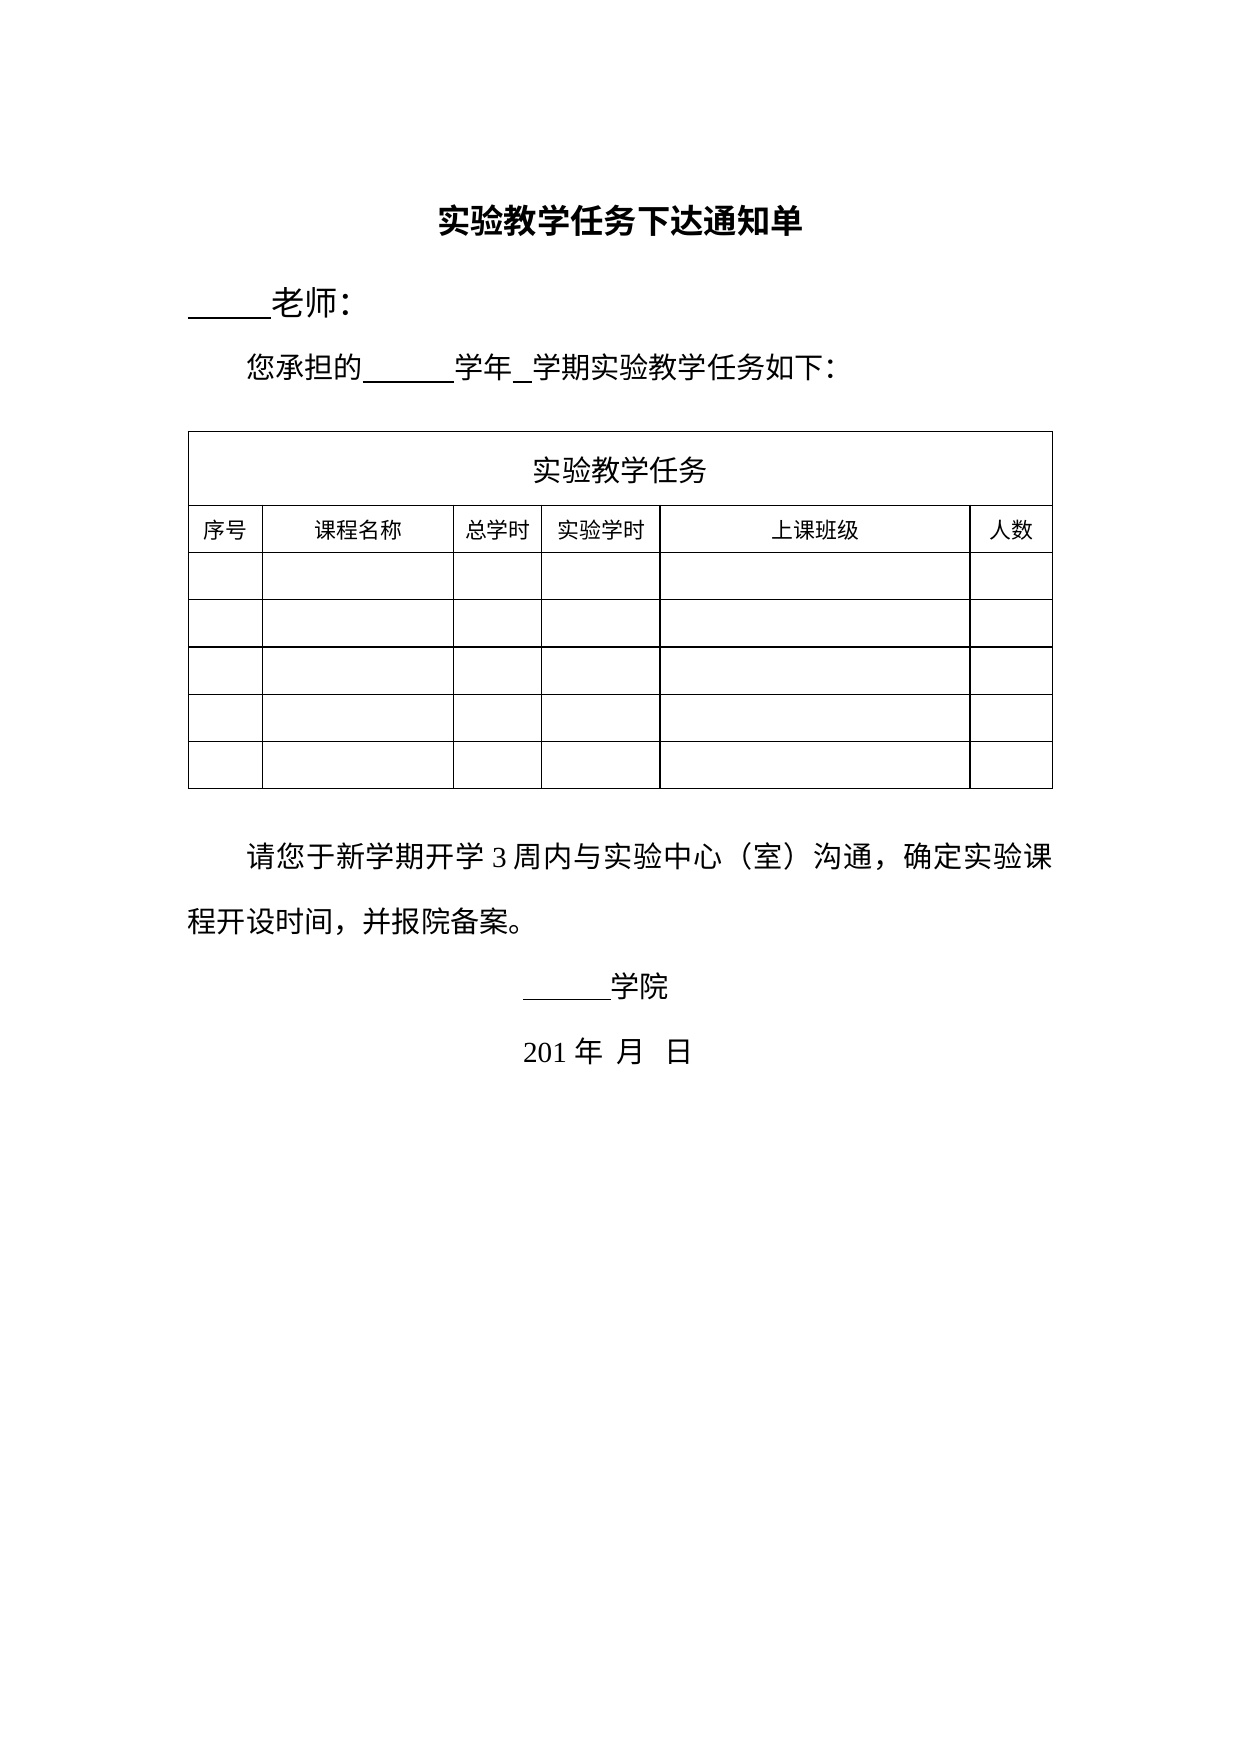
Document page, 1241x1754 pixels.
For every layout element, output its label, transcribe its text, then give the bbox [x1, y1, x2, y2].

text 学院 [187, 952, 1053, 1017]
table_cell [454, 600, 541, 646]
title 实验教学任务下达通知单 [187, 187, 1053, 252]
table_cell [189, 648, 262, 694]
table_cell 实验学时 [542, 506, 659, 552]
table_cell [542, 600, 659, 646]
table_cell [189, 553, 262, 599]
table_cell [263, 600, 453, 646]
table_cell 课程名称 [263, 506, 453, 552]
table_cell 序号 [189, 506, 262, 552]
table_cell [661, 648, 969, 694]
table_cell [454, 742, 541, 788]
table_cell 上课班级 [661, 506, 969, 552]
table_cell [454, 553, 541, 599]
table_cell [542, 648, 659, 694]
table_cell 人数 [971, 506, 1052, 552]
table_cell [454, 648, 541, 694]
text 老师： [187, 268, 1053, 333]
text 请您于新学期开学3周内与实验中心（室）沟通，确定实验课程开设时间，并报院备案。 [187, 822, 1053, 952]
table_cell [542, 553, 659, 599]
table_cell [971, 553, 1052, 599]
table_cell [189, 695, 262, 741]
table_cell [454, 695, 541, 741]
table_cell [661, 742, 969, 788]
table_cell [542, 695, 659, 741]
table_cell [263, 695, 453, 741]
table_cell 总学时 [454, 506, 541, 552]
table_cell [971, 648, 1052, 694]
table_header 实验教学任务 [189, 432, 1052, 504]
text 您承担的 学年 学期实验教学任务如下： [187, 333, 1053, 398]
table_cell [189, 742, 262, 788]
table_cell [263, 553, 453, 599]
table_cell [971, 600, 1052, 646]
table_cell [189, 600, 262, 646]
table_cell [263, 648, 453, 694]
table_cell [971, 695, 1052, 741]
table_cell [263, 742, 453, 788]
text 201 年 月 日 [187, 1017, 1053, 1082]
table_cell [661, 695, 969, 741]
table_cell [661, 553, 969, 599]
table_cell [661, 600, 969, 646]
table_cell [971, 742, 1052, 788]
table_cell [542, 742, 659, 788]
